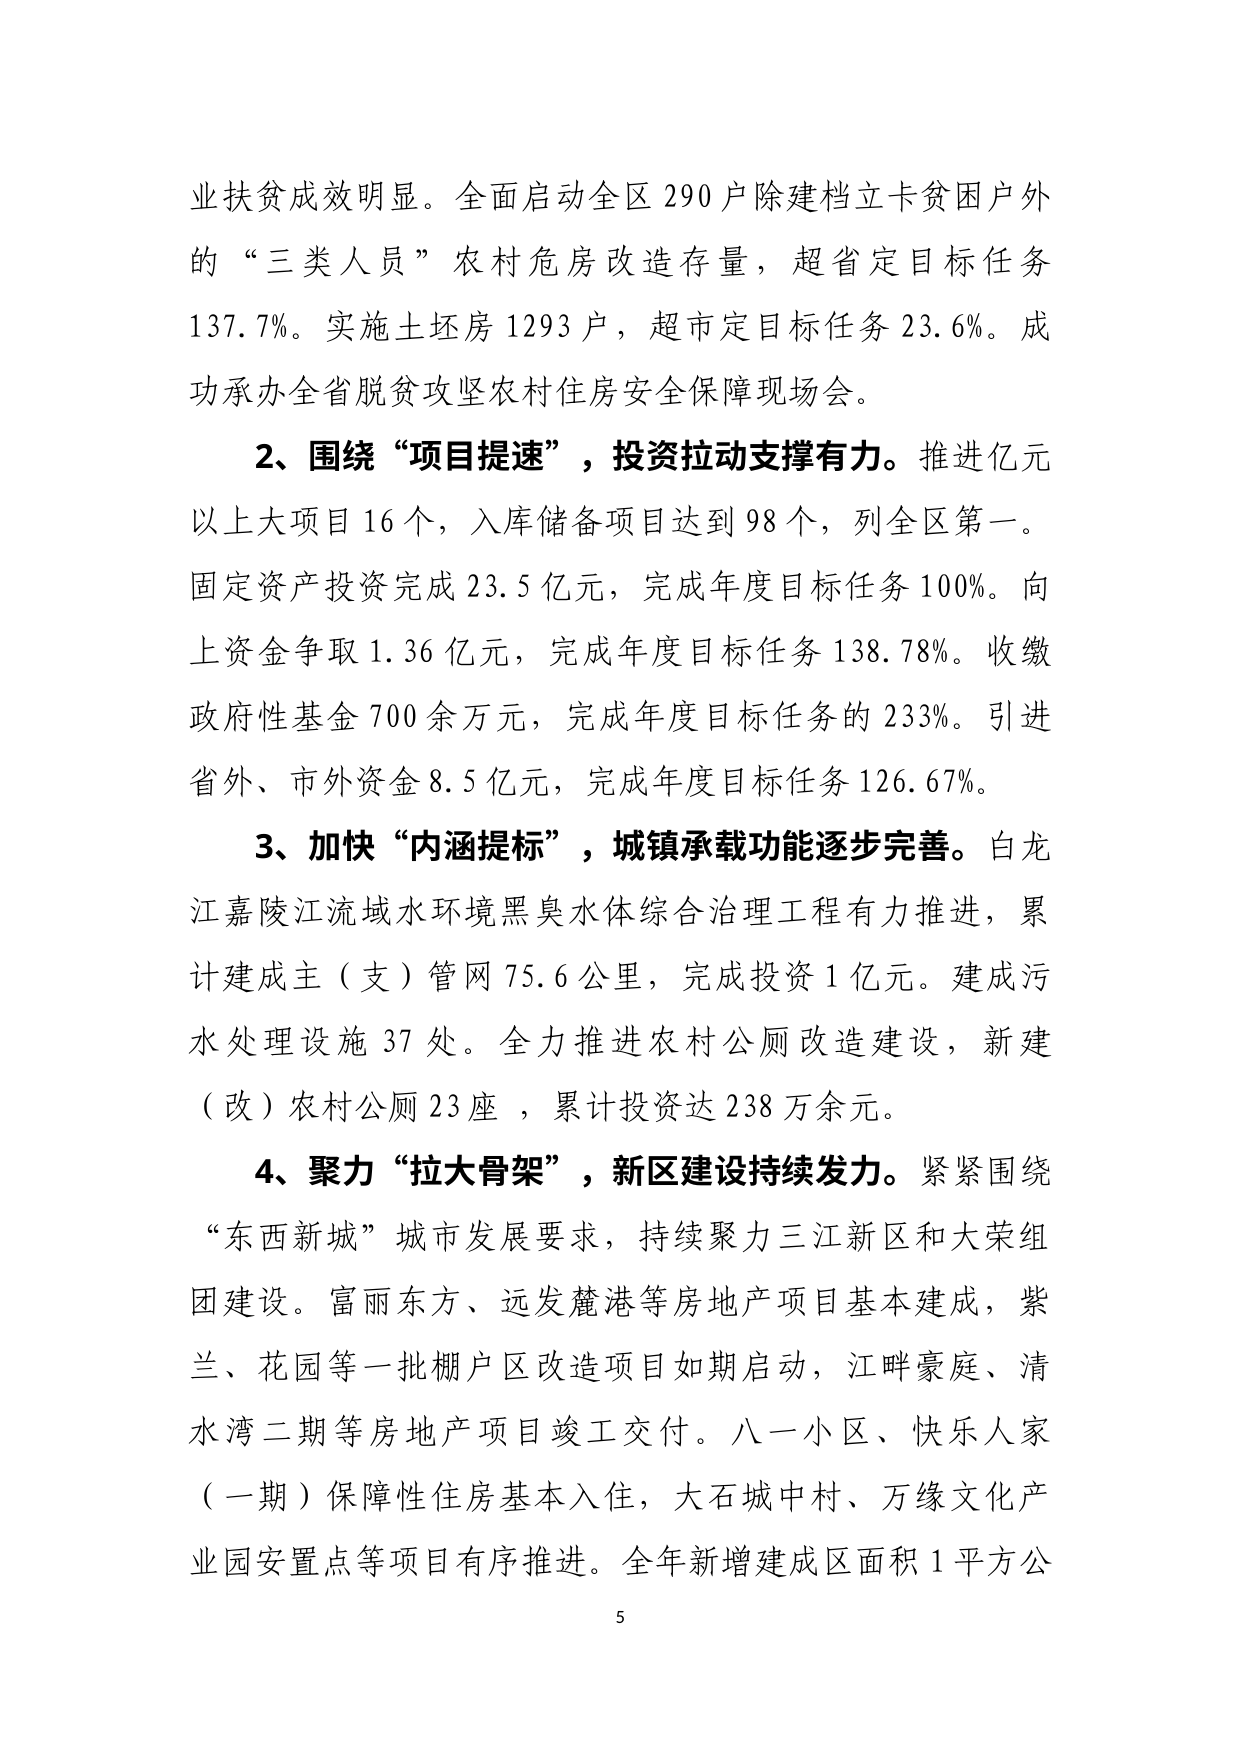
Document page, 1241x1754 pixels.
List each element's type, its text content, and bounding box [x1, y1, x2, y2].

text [187, 162, 1053, 422]
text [187, 1137, 1053, 1592]
text 3、加快“内涵提标”，城镇承载功能逐步完善。白龙江嘉陵江流域水环境黑臭水体综合治理工程有力推进，累计建成主（支）管网75.6公里，完成投资1亿元。建成污水处理设施37处。全力推进农村公厕改造建设，新建（改）农村公厕23座 ，累计投资达238万余元。 [187, 812, 1053, 1137]
text 2、围绕“项目提速”，投资拉动支撑有力。推进亿元以上大项目16个，入库储备项目达到98个，列全区第一。固定资产投资完成23.5亿元，完成年度目标任务100%。向上资金争取1.36亿元，完成年度目标任务138.78%。收缴政府性基金700余万元，完成年度目标任务的233%。引进省外、市外资金8.5亿元，完成年度目标任务126.67%。 [187, 422, 1053, 812]
